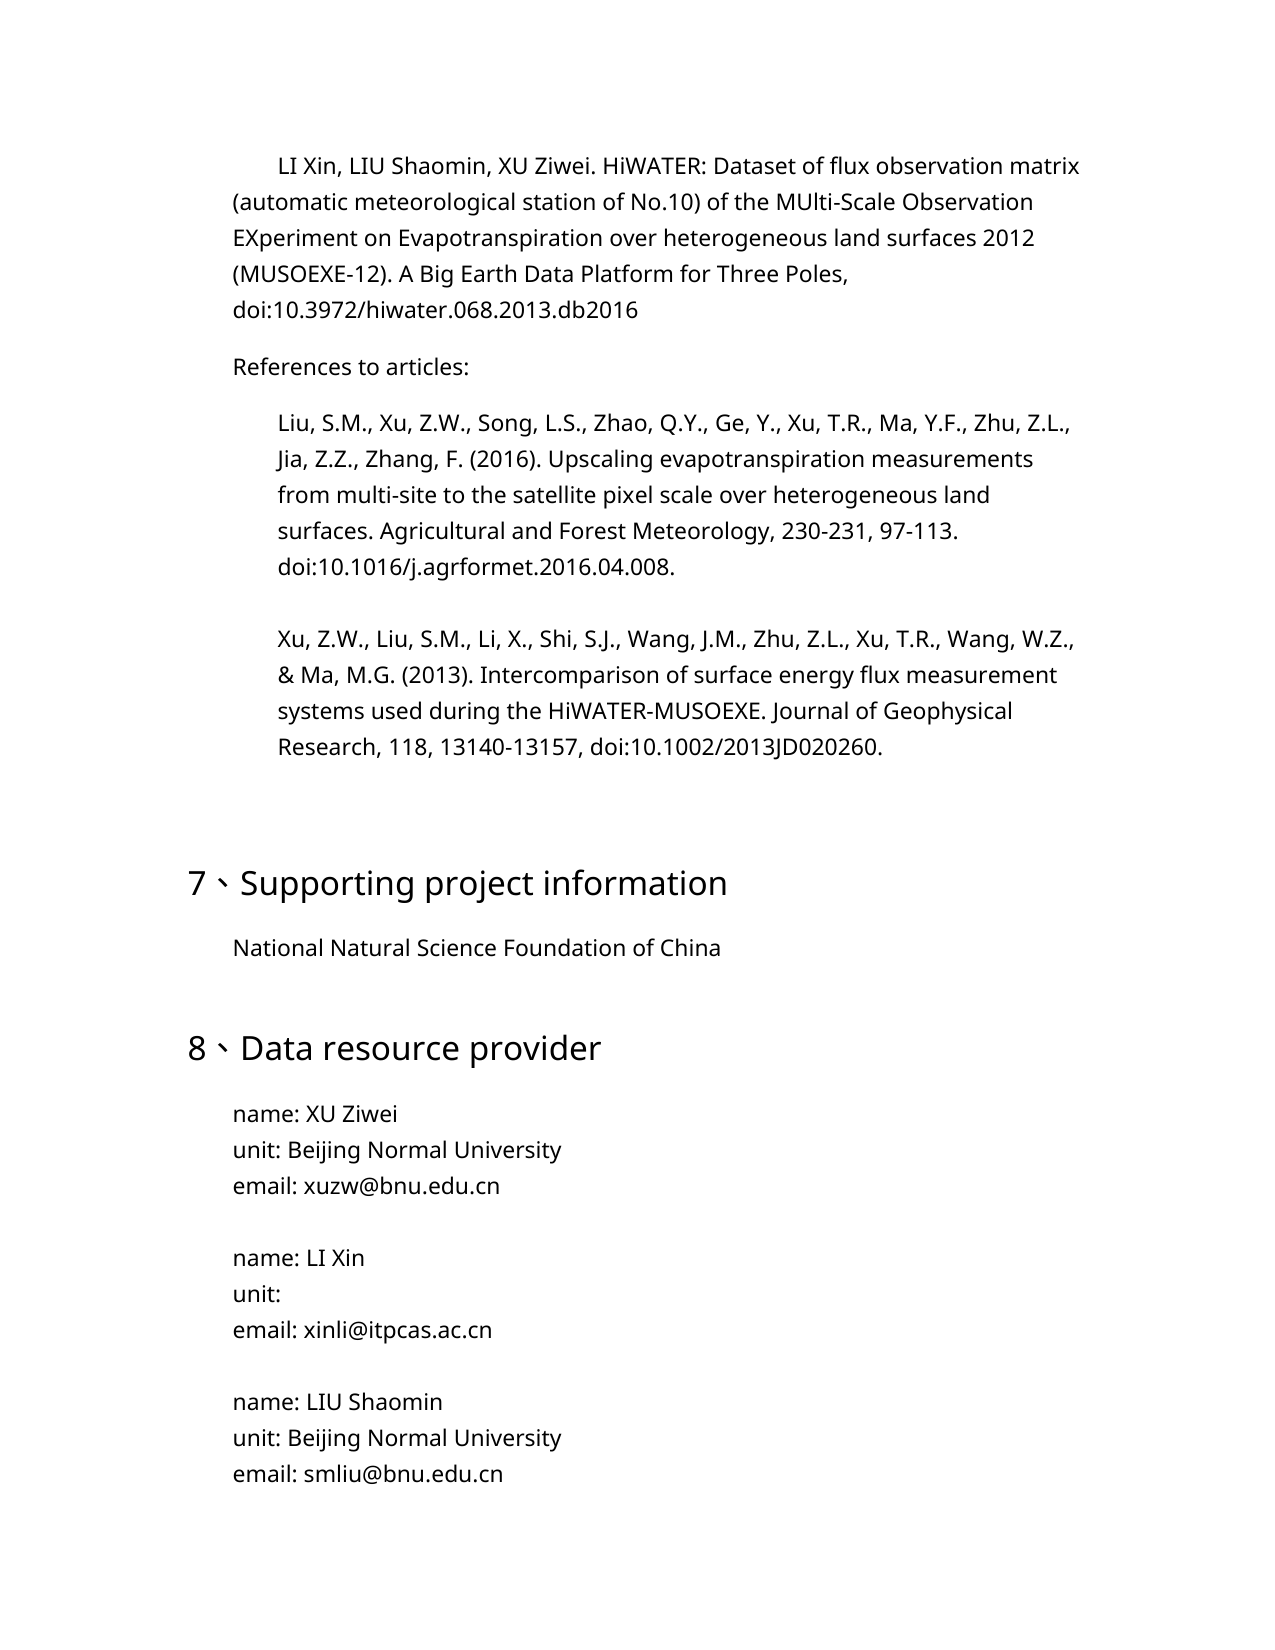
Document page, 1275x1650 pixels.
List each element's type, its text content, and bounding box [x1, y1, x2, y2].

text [232, 1098, 1087, 1489]
text References to articles: [232, 351, 1087, 382]
text 7、Supporting project information [187, 859, 1087, 905]
text Liu, S.M., Xu, Z.W., Song, L.S., Zhao, Q.Y., Ge, Y., Xu, T.R., Ma, Y.F., Zhu, Z.L., Jia, Z.Z., Zhang, F. (2016). Upscaling evapotranspiration measurements from multi-site to the satellite pixel scale over heterogeneous land surfaces. Agricultural and Forest Meteorology, 230-231, 97-113. doi:10.1016/j.agrformet.2016.04.008. Xu, Z.W., Liu, S.M., Li, X., Shi, S.J., Wang, J.M., Zhu, Z.L., Xu, T.R., Wang, W.Z., & Ma, M.G. (2013). Intercomparison of surface energy flux measurement systems used during the HiWATER-MUSOEXE. Journal of Geophysical Research, 118, 13140-13157, doi:10.1002/2013JD020260. [277, 407, 1087, 834]
text LI Xin, LIU Shaomin, XU Ziwei. HiWATER: Dataset of flux observation matrix (automatic meteorological station of No.10) of the MUlti-Scale Observation EXperiment on Evapotranspiration over heterogeneous land surfaces 2012 (MUSOEXE-12). A Big Earth Data Platform for Three Poles, doi:10.3972/hiwater.068.2013.db2016 [232, 150, 1087, 325]
text National Natural Science Foundation of China [232, 932, 1087, 999]
text 8、Data resource provider [187, 1025, 1087, 1071]
